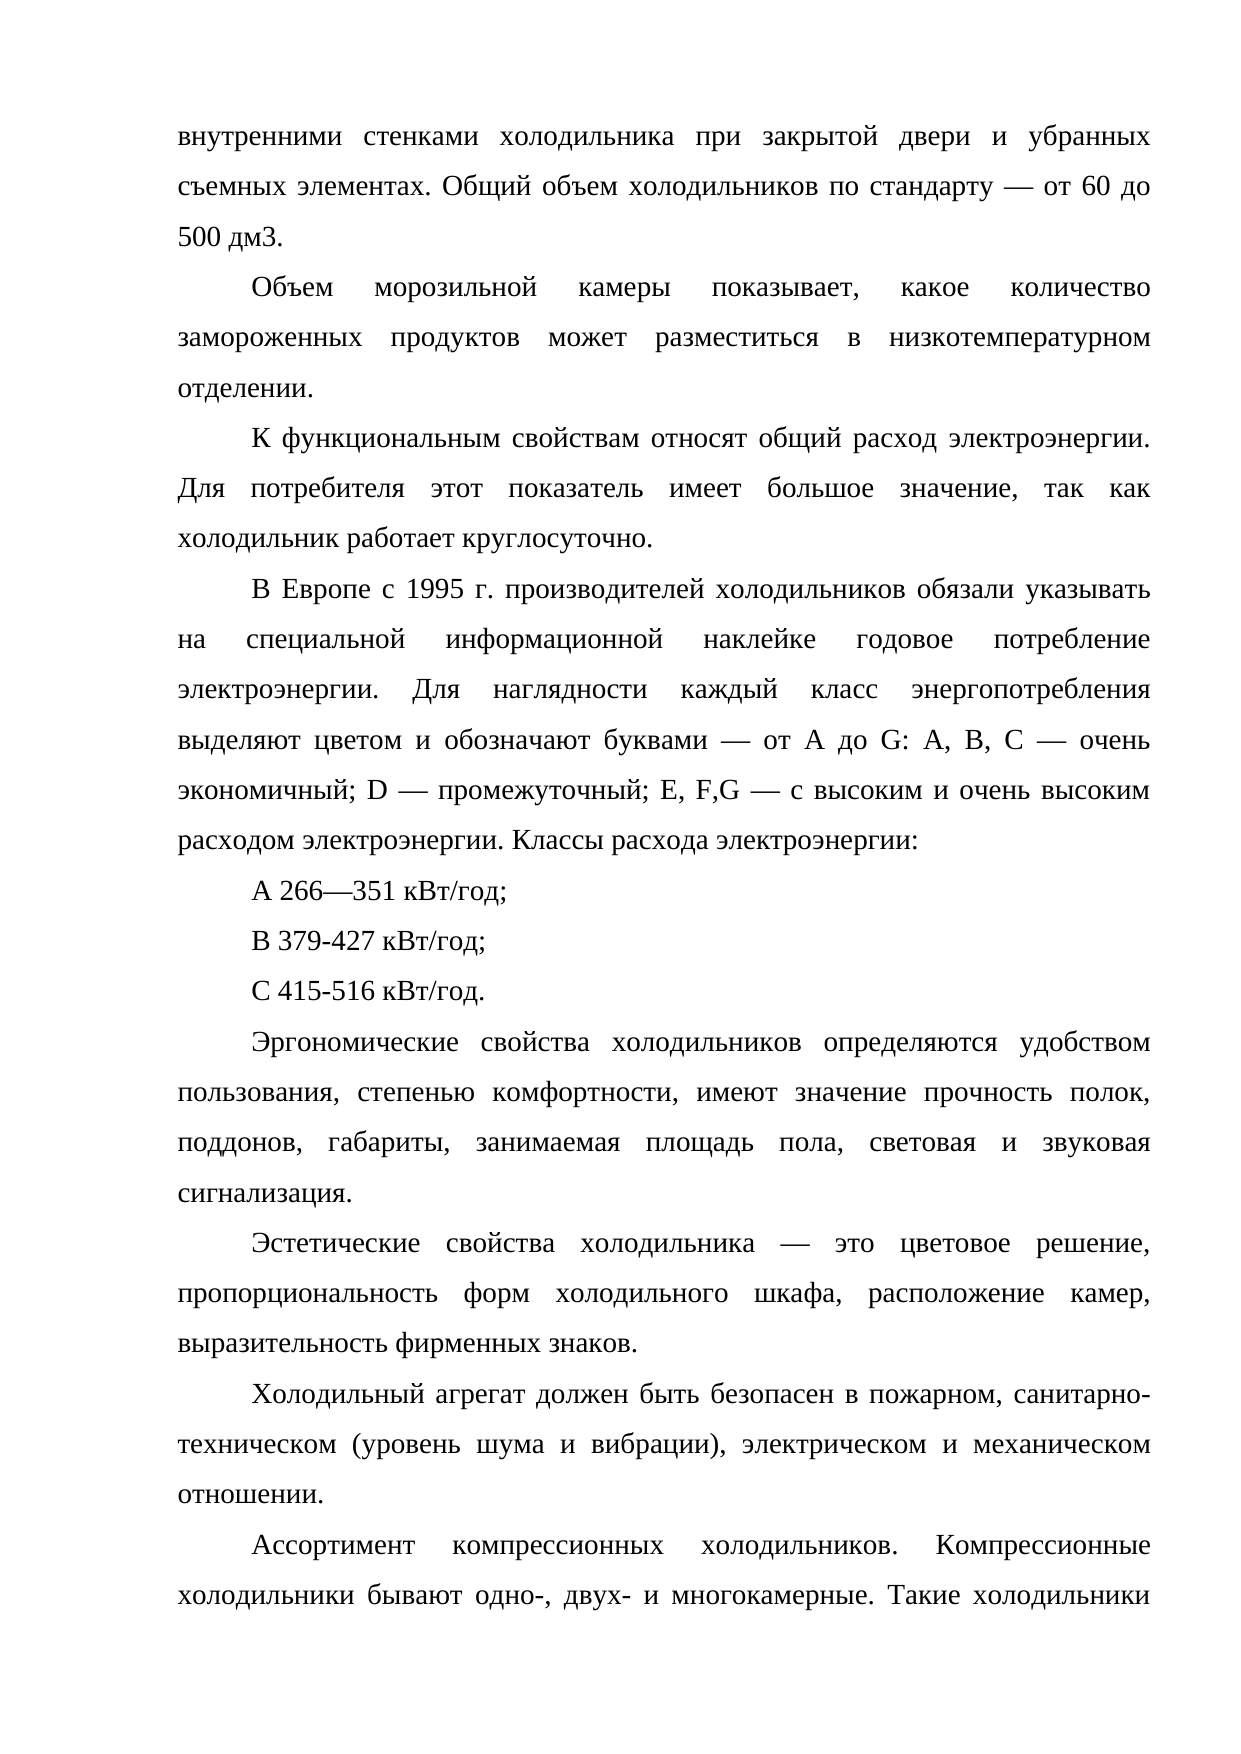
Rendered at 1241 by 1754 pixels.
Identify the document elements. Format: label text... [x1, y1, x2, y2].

text А 266—351 кВт/год; [177, 873, 1152, 906]
text Холодильный агрегат должен быть безопасен в пожарном, санитарно-техническом (уровень шума и вибрации), электрическом и механическом отношении. [177, 1376, 1152, 1510]
text Эргономические свойства холодильников определяются удобством пользования, степенью комфортности, имеют значение прочность полок, поддонов, габариты, занимаемая площадь пола, световая и звуковая сигнализация. [177, 1024, 1152, 1208]
text В 379-427 кВт/год; [177, 923, 1152, 957]
text К функциональным свойствам относят общий расход электроэнергии. Для потребителя этот показатель имеет большое значение, так как холодильник работает круглосуточно. [177, 420, 1152, 554]
text С 415-516 кВт/год. [177, 973, 1152, 1007]
text В Европе с . производителей холодильников обязали указывать на специальной информационной наклейке годовое потребление электроэнергии. Для наглядности каждый класс энергопотребления выделяют цветом и обозначают буквами — от А до G: А, В, С — очень экономичный; D — промежуточный; Е, F,G — с высоким и очень высоким расходом электроэнергии. Классы расхода электроэнергии: [177, 571, 1152, 856]
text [177, 118, 1152, 252]
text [177, 1527, 1152, 1611]
text Эстетические свойства холодильника — это цветовое решение, пропорциональность форм холодильного шкафа, расположение камер, выразительность фирменных знаков. [177, 1225, 1152, 1359]
text Объем морозильной камеры показывает, какое количество замороженных продуктов может разместиться в низкотемпературном отделении. [177, 269, 1152, 403]
